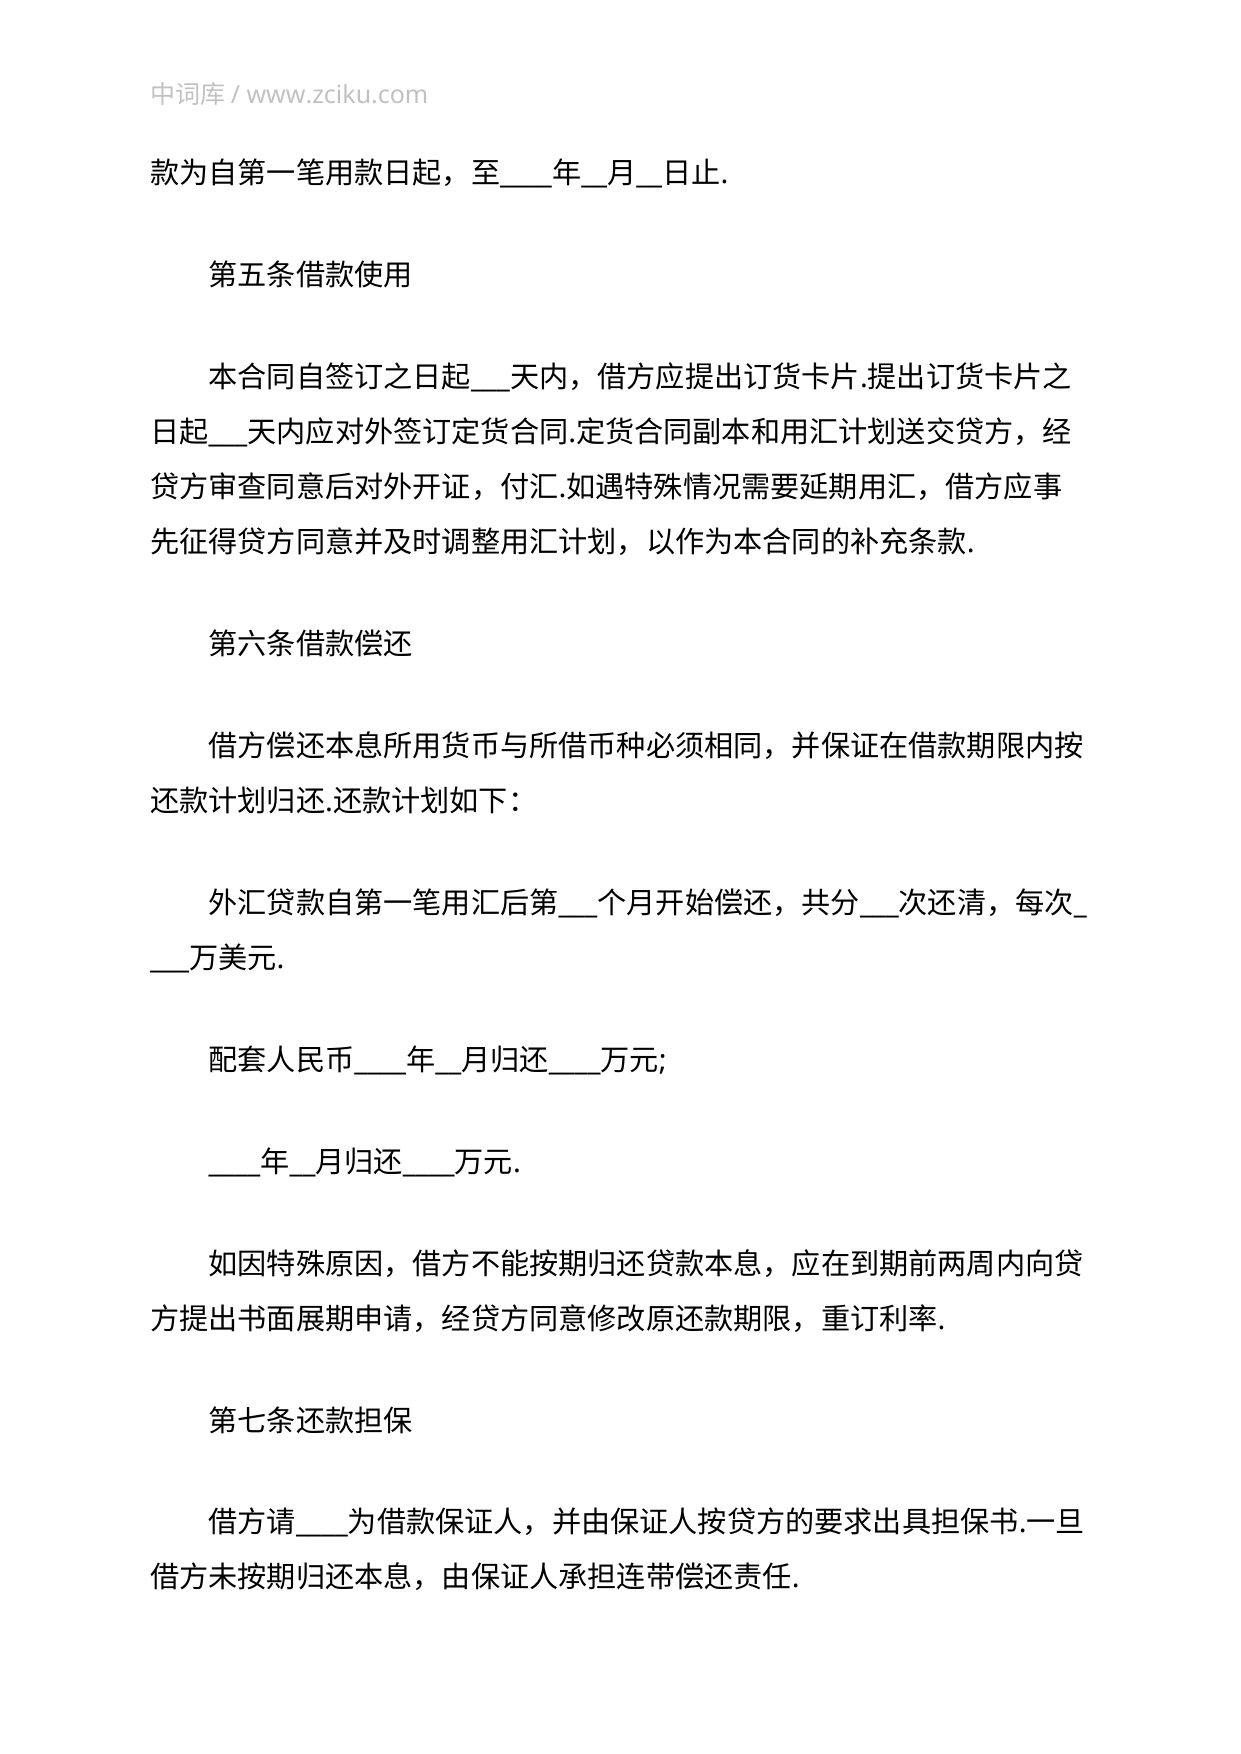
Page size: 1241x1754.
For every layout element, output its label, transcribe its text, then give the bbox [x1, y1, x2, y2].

text 第七条还款担保 [150, 1397, 1090, 1439]
text 借方请____为借款保证人，并由保证人按贷方的要求出具担保书.一旦借方未按期归还本息，由保证人承担连带偿还责任. [150, 1499, 1090, 1596]
text 配套人民币____年__月归还____万元; [150, 1036, 1090, 1079]
text 第六条借款偿还 [150, 621, 1090, 663]
text 第五条借款使用 [150, 252, 1090, 294]
text ____年__月归还____万元. [150, 1138, 1090, 1181]
text 外汇贷款自第一笔用汇后第___个月开始偿还，共分___次还清，每次____万美元. [150, 879, 1090, 977]
text 如因特殊原因，借方不能按期归还贷款本息，应在到期前两周内向贷方提出书面展期申请，经贷方同意修改原还款期限，重订利率. [150, 1240, 1090, 1338]
text 借方偿还本息所用货币与所借币种必须相同，并保证在借款期限内按还款计划归还.还款计划如下： [150, 722, 1090, 820]
text 本合同自签订之日起___天内，借方应提出订货卡片.提出订货卡片之日起___天内应对外签订定货合同.定货合同副本和用汇计划送交贷方，经贷方审查同意后对外开证，付汇.如遇特殊情况需要延期用汇，借方应事先征得贷方同意并及时调整用汇计划，以作为本合同的补充条款. [150, 354, 1090, 561]
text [150, 150, 1090, 192]
